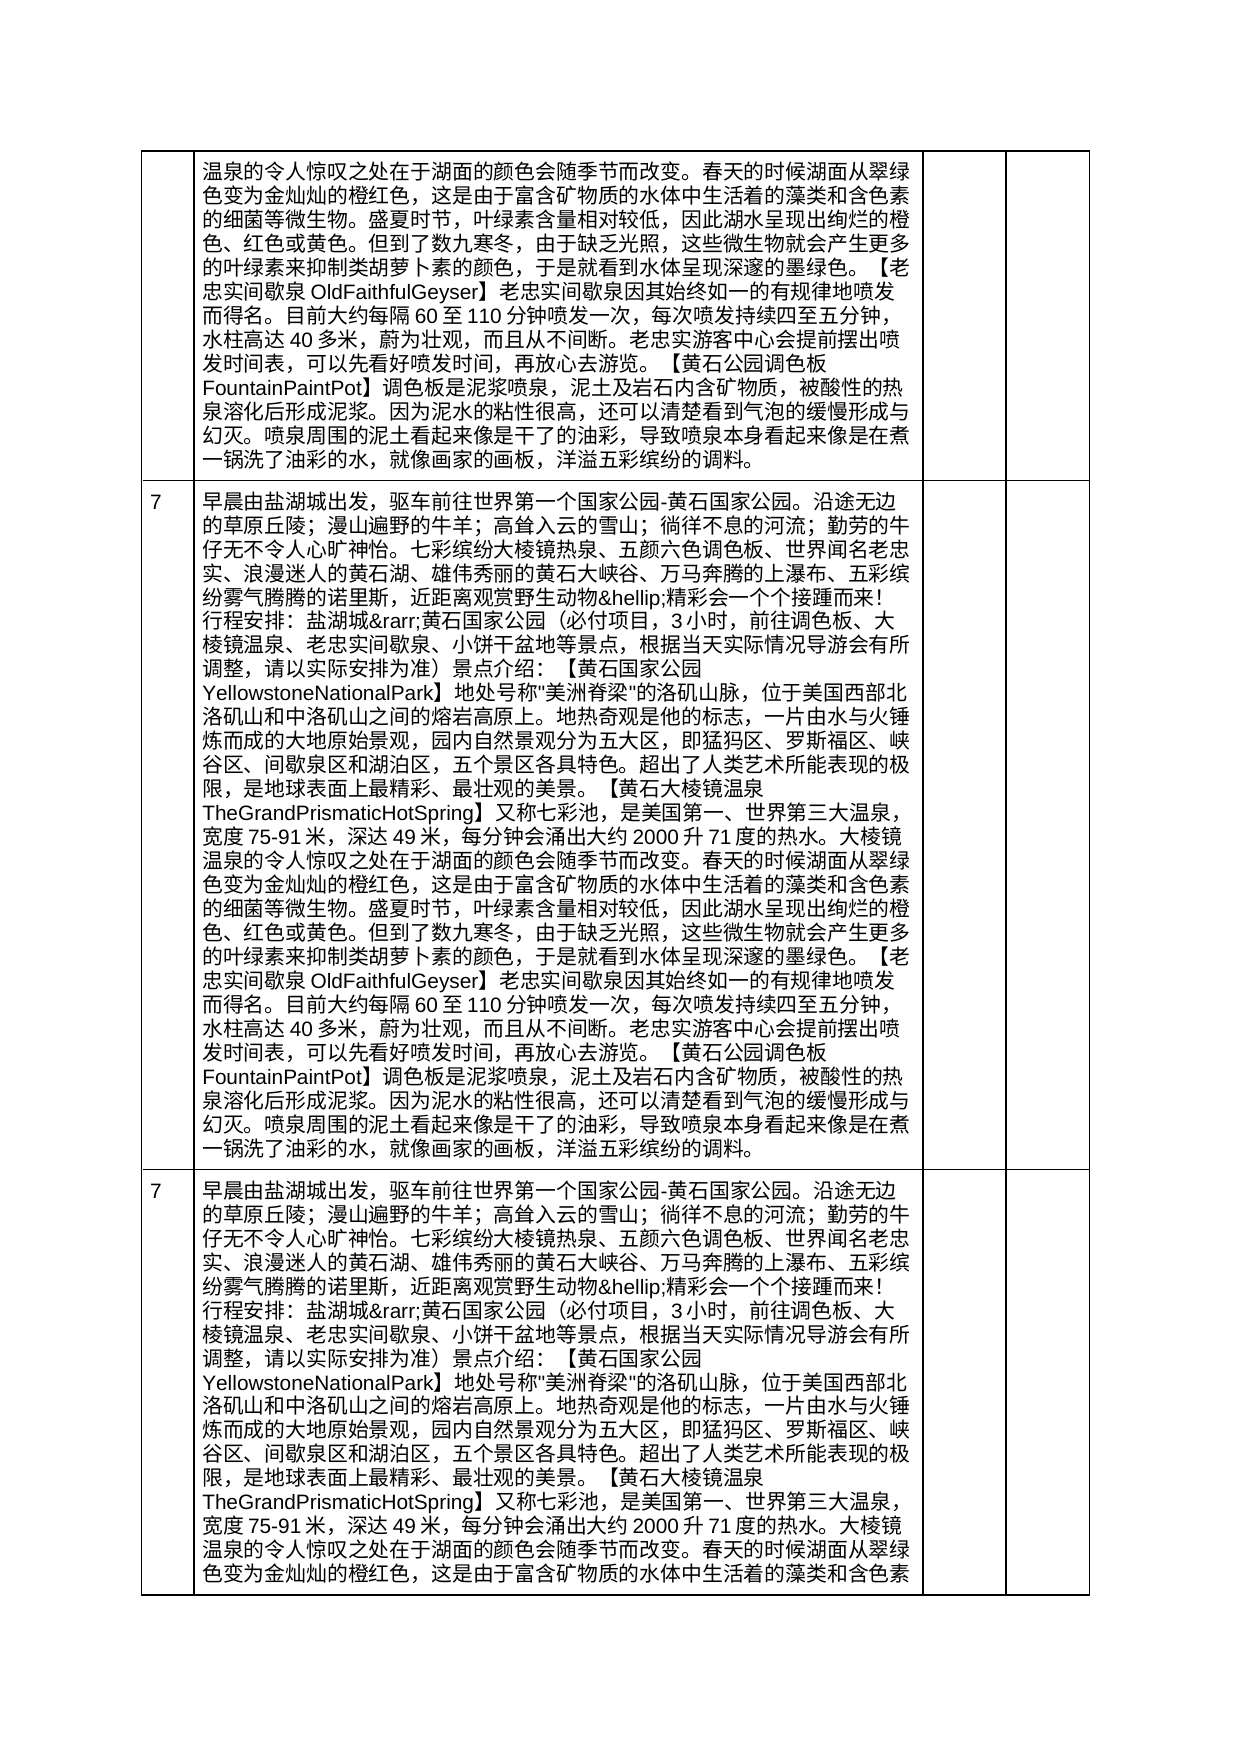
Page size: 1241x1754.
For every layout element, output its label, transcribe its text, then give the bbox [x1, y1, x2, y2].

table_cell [195, 1170, 922, 1594]
table_cell [1007, 152, 1089, 480]
table_cell 7 [142, 152, 193, 480]
table_cell [924, 152, 1005, 480]
table_cell 7 [142, 1170, 193, 1594]
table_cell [195, 152, 922, 480]
table_cell [1007, 1170, 1089, 1594]
table_cell [1007, 481, 1089, 1169]
table_cell 7 [142, 481, 193, 1169]
table_cell [924, 1170, 1005, 1594]
table_cell [924, 481, 1005, 1169]
